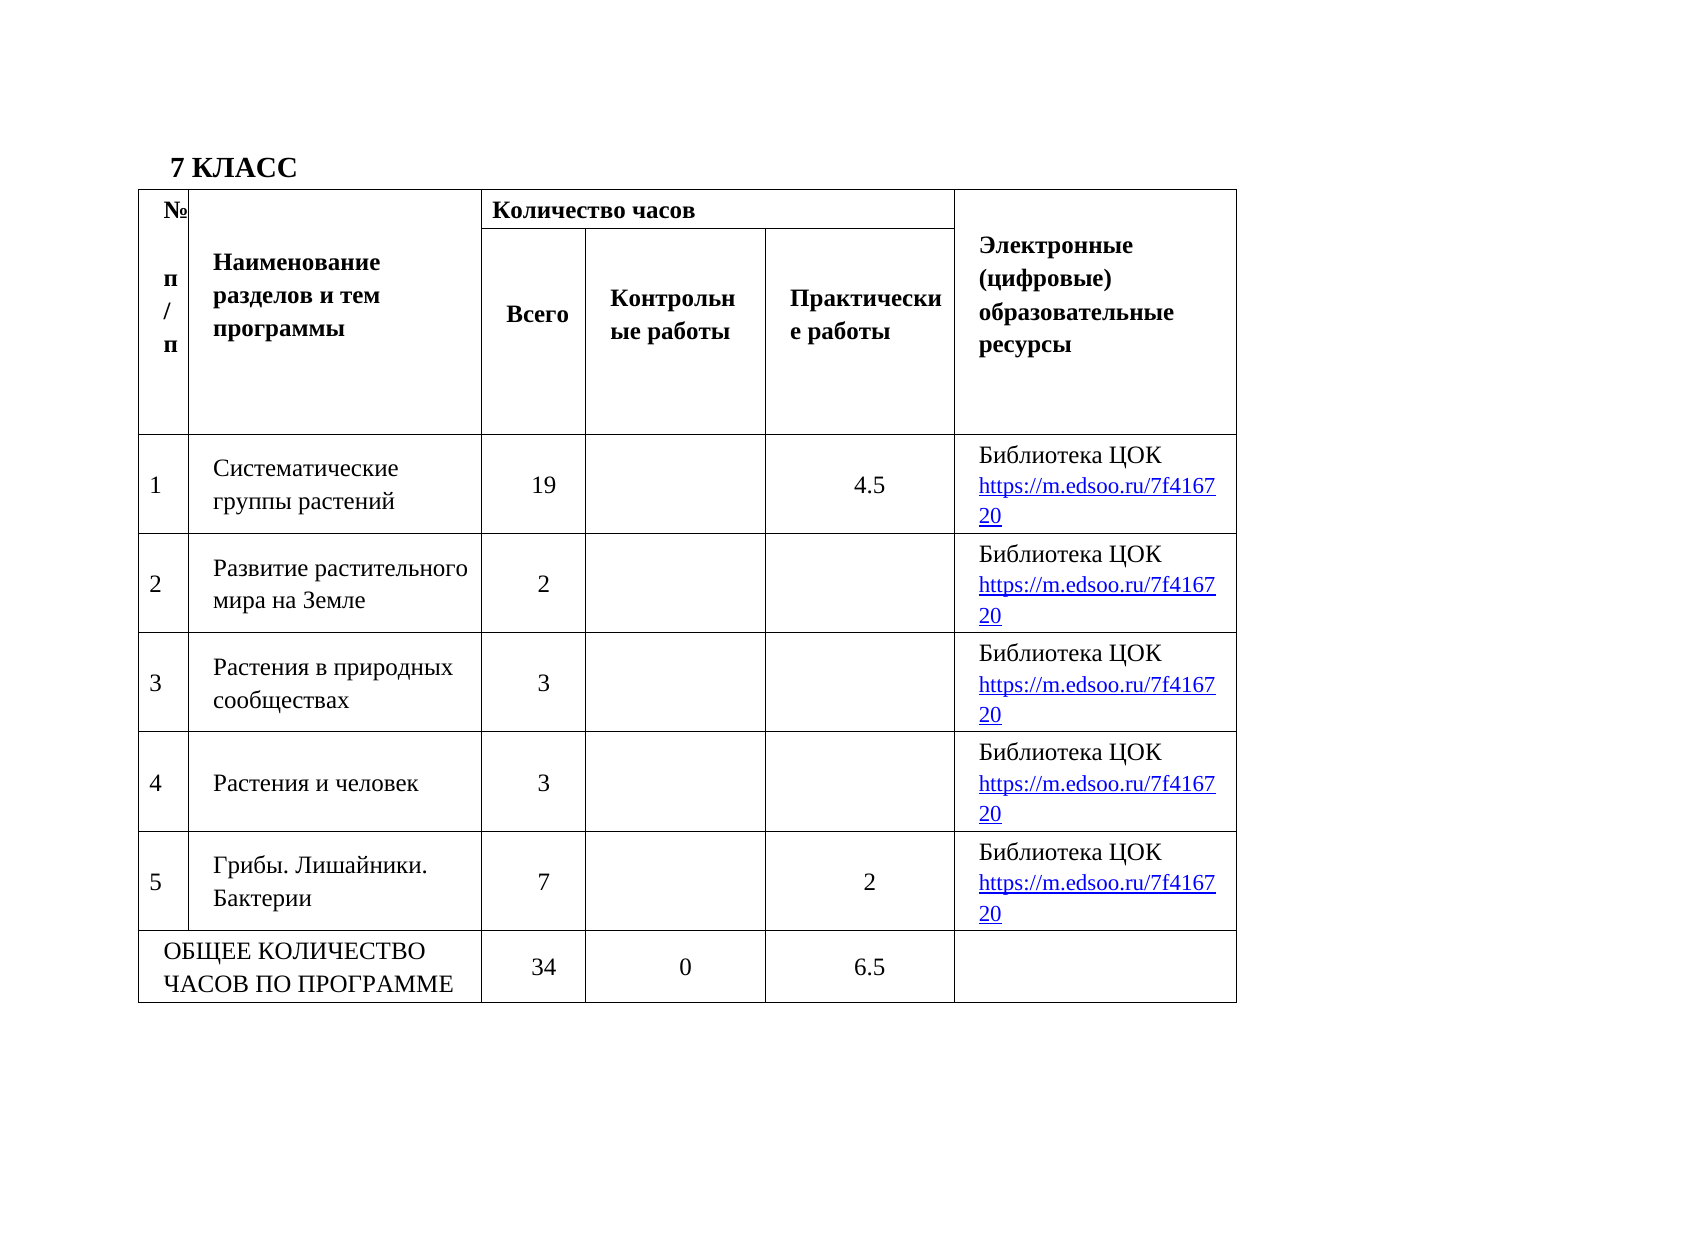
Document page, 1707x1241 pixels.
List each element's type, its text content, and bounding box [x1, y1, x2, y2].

table_cell 2 [139, 534, 188, 632]
table_header Наименование разделов и тем программы [189, 190, 481, 433]
table_cell [586, 435, 765, 533]
table_cell [586, 633, 765, 731]
table_cell [766, 633, 954, 731]
table_cell Библиотека ЦОК https://m.edsoo.ru/7f416720 [955, 832, 1236, 930]
table_cell [586, 534, 765, 632]
table_cell Практические работы [766, 229, 954, 433]
table_cell 3 [482, 732, 585, 831]
table_cell [955, 931, 1236, 1002]
table_cell Систематические группы растений [189, 435, 481, 533]
table_cell 0 [586, 931, 765, 1002]
table_cell 19 [482, 435, 585, 533]
table_cell 5 [139, 832, 188, 930]
table_cell [766, 732, 954, 831]
table_cell Всего [482, 229, 585, 433]
table_cell [586, 732, 765, 831]
text 7 КЛАСС [162, 150, 1557, 183]
table_cell Растения и человек [189, 732, 481, 831]
table_cell 1 [139, 435, 188, 533]
table_cell Контрольные работы [586, 229, 765, 433]
table_cell Библиотека ЦОК https://m.edsoo.ru/7f416720 [955, 633, 1236, 731]
table_cell 4.5 [766, 435, 954, 533]
table_cell Грибы. Лишайники. Бактерии [189, 832, 481, 930]
table_cell Развитие растительного мира на Земле [189, 534, 481, 632]
table_cell 2 [482, 534, 585, 632]
table_header Электронные (цифровые) образовательные ресурсы [955, 190, 1236, 433]
table_cell 2 [766, 832, 954, 930]
table_cell Библиотека ЦОК https://m.edsoo.ru/7f416720 [955, 534, 1236, 632]
table_cell [766, 534, 954, 632]
table_cell Библиотека ЦОК https://m.edsoo.ru/7f416720 [955, 435, 1236, 533]
table_cell 6.5 [766, 931, 954, 1002]
table_cell Библиотека ЦОК https://m.edsoo.ru/7f416720 [955, 732, 1236, 831]
table_cell 7 [482, 832, 585, 930]
table_cell 3 [482, 633, 585, 731]
table_cell 4 [139, 732, 188, 831]
table_cell [586, 832, 765, 930]
table_cell Растения в природных сообществах [189, 633, 481, 731]
table_cell 34 [482, 931, 585, 1002]
table_header Количество часов [482, 190, 954, 227]
table_header № п/п [139, 190, 188, 433]
table_cell ОБЩЕЕ КОЛИЧЕСТВО ЧАСОВ ПО ПРОГРАММЕ [139, 931, 481, 1002]
table_cell 3 [139, 633, 188, 731]
